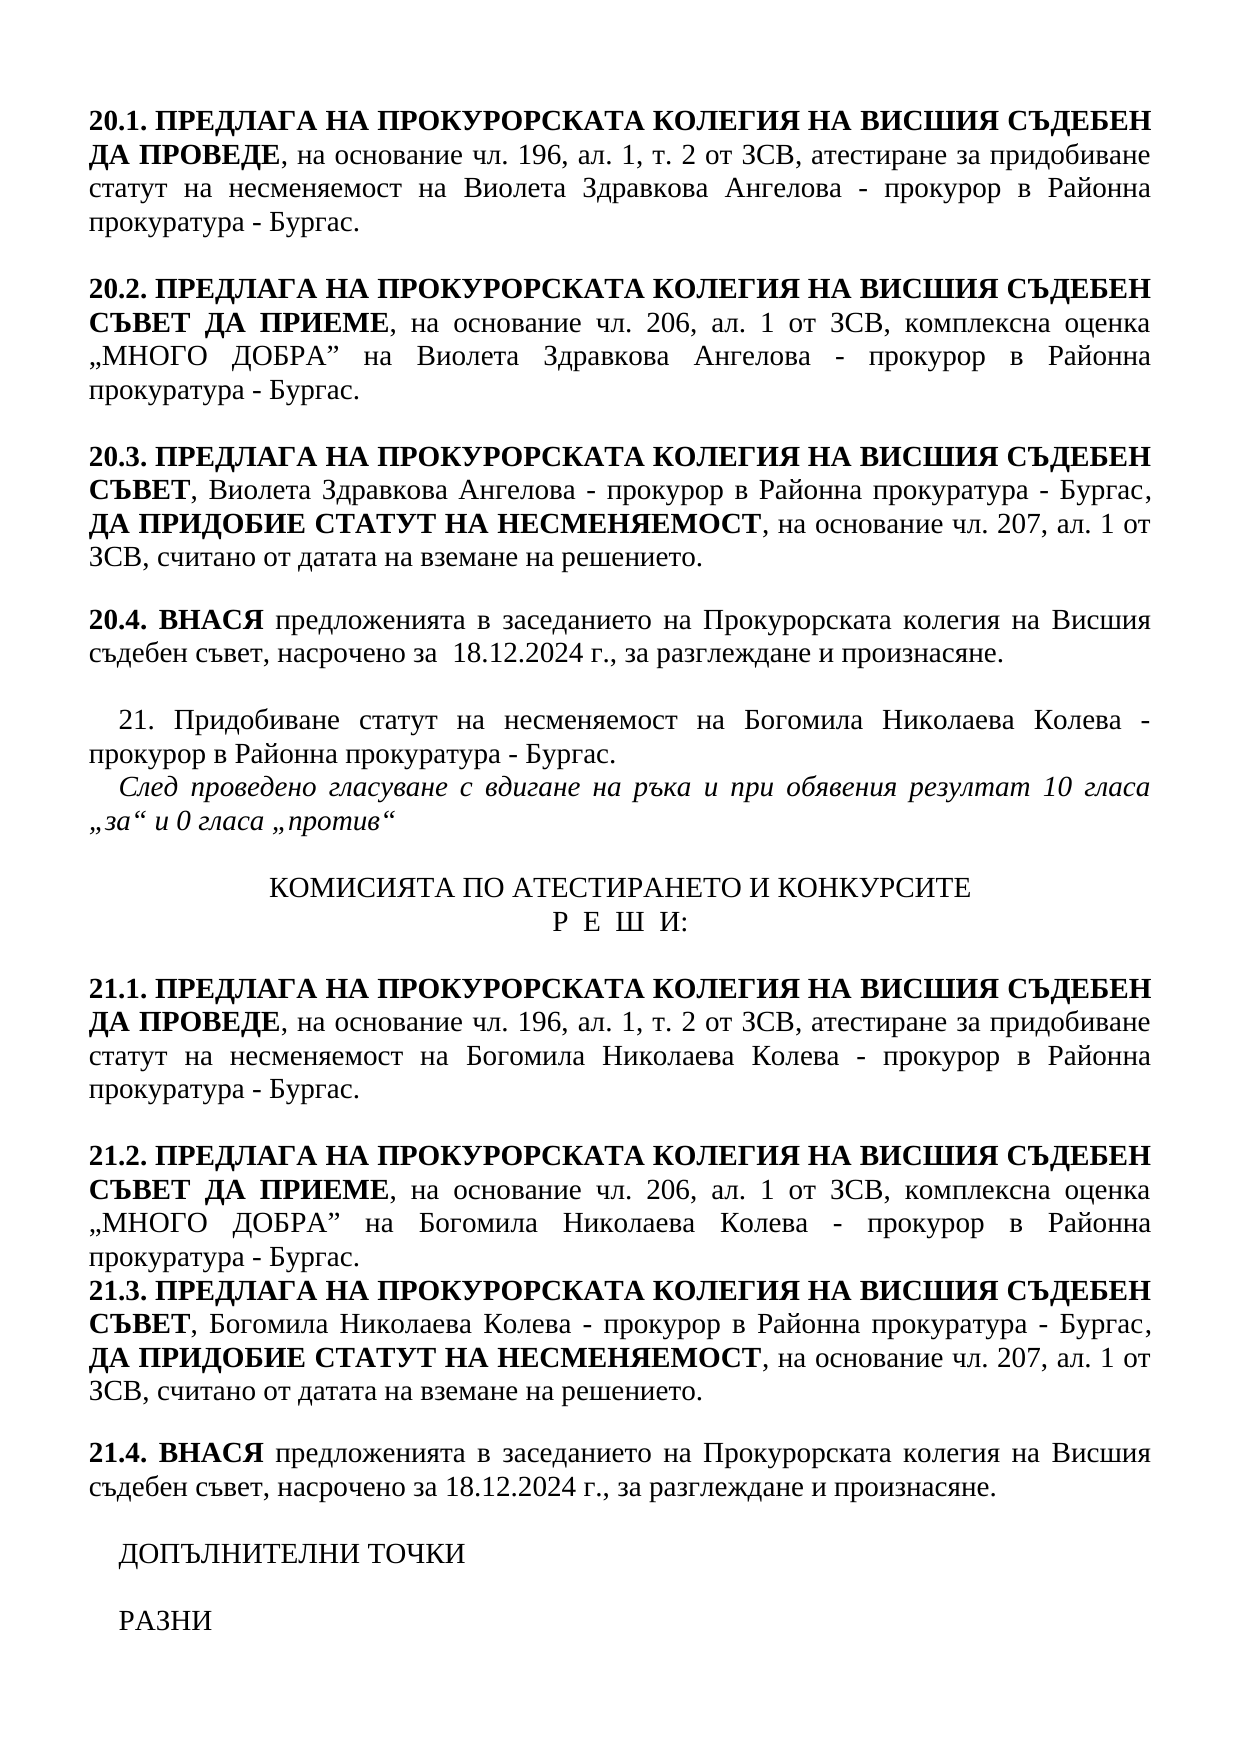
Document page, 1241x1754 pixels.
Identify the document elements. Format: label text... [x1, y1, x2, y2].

text 20.2. ПРЕДЛАГА НА ПРОКУРОРСКАТА КОЛЕГИЯ НА ВИСШИЯ СЪДЕБЕН СЪВЕТ ДА ПРИЕМЕ, на основание чл. 206, ал. 1 от ЗСВ, комплексна оценка „МНОГО ДОБРА” на Виолета Здравкова Ангелова - прокурор в Районна прокуратура - Бургас. [89, 271, 1152, 405]
text 21.4. ВНАСЯ предложенията в заседанието на Прокурорската колегия на Висшия съдебен съвет, насрочено за 18.12.2024 г., за разглеждане и произнасяне. [89, 1436, 1152, 1503]
text 21.1. ПРЕДЛАГА НА ПРОКУРОРСКАТА КОЛЕГИЯ НА ВИСШИЯ СЪДЕБЕН ДА ПРОВЕДЕ, на основание чл. 196, ал. 1, т. 2 от ЗСВ, атестиране за придобиване статут на несменяемост на Богомила Николаева Колева - прокурор в Районна прокуратура - Бургас. [89, 971, 1152, 1105]
text КОМИСИЯТА ПО АТЕСТИРАНЕТО И КОНКУРСИТЕ [89, 870, 1152, 904]
text РАЗНИ [89, 1603, 1152, 1637]
text 20.3. ПРЕДЛАГА НА ПРОКУРОРСКАТА КОЛЕГИЯ НА ВИСШИЯ СЪДЕБЕН СЪВЕТ, Виолета Здравкова Ангелова - прокурор в Районна прокуратура - Бургас, ДА ПРИДОБИЕ СТАТУТ НА НЕСМЕНЯЕМОСТ, на основание чл. 207, ал. 1 от ЗСВ, считано от датата на вземане на решението. [89, 439, 1152, 573]
text 21. Придобиване статут на несменяемост на Богомила Николаева Колева - прокурор в Районна прокуратура - Бургас. [89, 702, 1152, 769]
text ДОПЪЛНИТЕЛНИ ТОЧКИ [89, 1536, 1152, 1570]
text 20.4. ВНАСЯ предложенията в заседанието на Прокурорската колегия на Висшия съдебен съвет, насрочено за 18.12.2024 г., за разглеждане и произнасяне. [89, 602, 1152, 669]
text 20.1. ПРЕДЛАГА НА ПРОКУРОРСКАТА КОЛЕГИЯ НА ВИСШИЯ СЪДЕБЕН ДА ПРОВЕДЕ, на основание чл. 196, ал. 1, т. 2 от ЗСВ, атестиране за придобиване статут на несменяемост на Виолета Здравкова Ангелова - прокурор в Районна прокуратура - Бургас. [89, 103, 1152, 238]
text 21.2. ПРЕДЛАГА НА ПРОКУРОРСКАТА КОЛЕГИЯ НА ВИСШИЯ СЪДЕБЕН СЪВЕТ ДА ПРИЕМЕ, на основание чл. 206, ал. 1 от ЗСВ, комплексна оценка „МНОГО ДОБРА” на Богомила Николаева Колева - прокурор в Районна прокуратура - Бургас. [89, 1138, 1152, 1273]
list След проведено гласуване с вдигане на ръка и при обявения резултат 10 гласа „за“ и 0 гласа „против“ [89, 769, 1152, 837]
text 21.3. ПРЕДЛАГА НА ПРОКУРОРСКАТА КОЛЕГИЯ НА ВИСШИЯ СЪДЕБЕН СЪВЕТ, Богомила Николаева Колева - прокурор в Районна прокуратура - Бургас, ДА ПРИДОБИЕ СТАТУТ НА НЕСМЕНЯЕМОСТ, на основание чл. 207, ал. 1 от ЗСВ, считано от датата на вземане на решението. [89, 1273, 1152, 1407]
text Р Е Ш И: [89, 904, 1152, 937]
